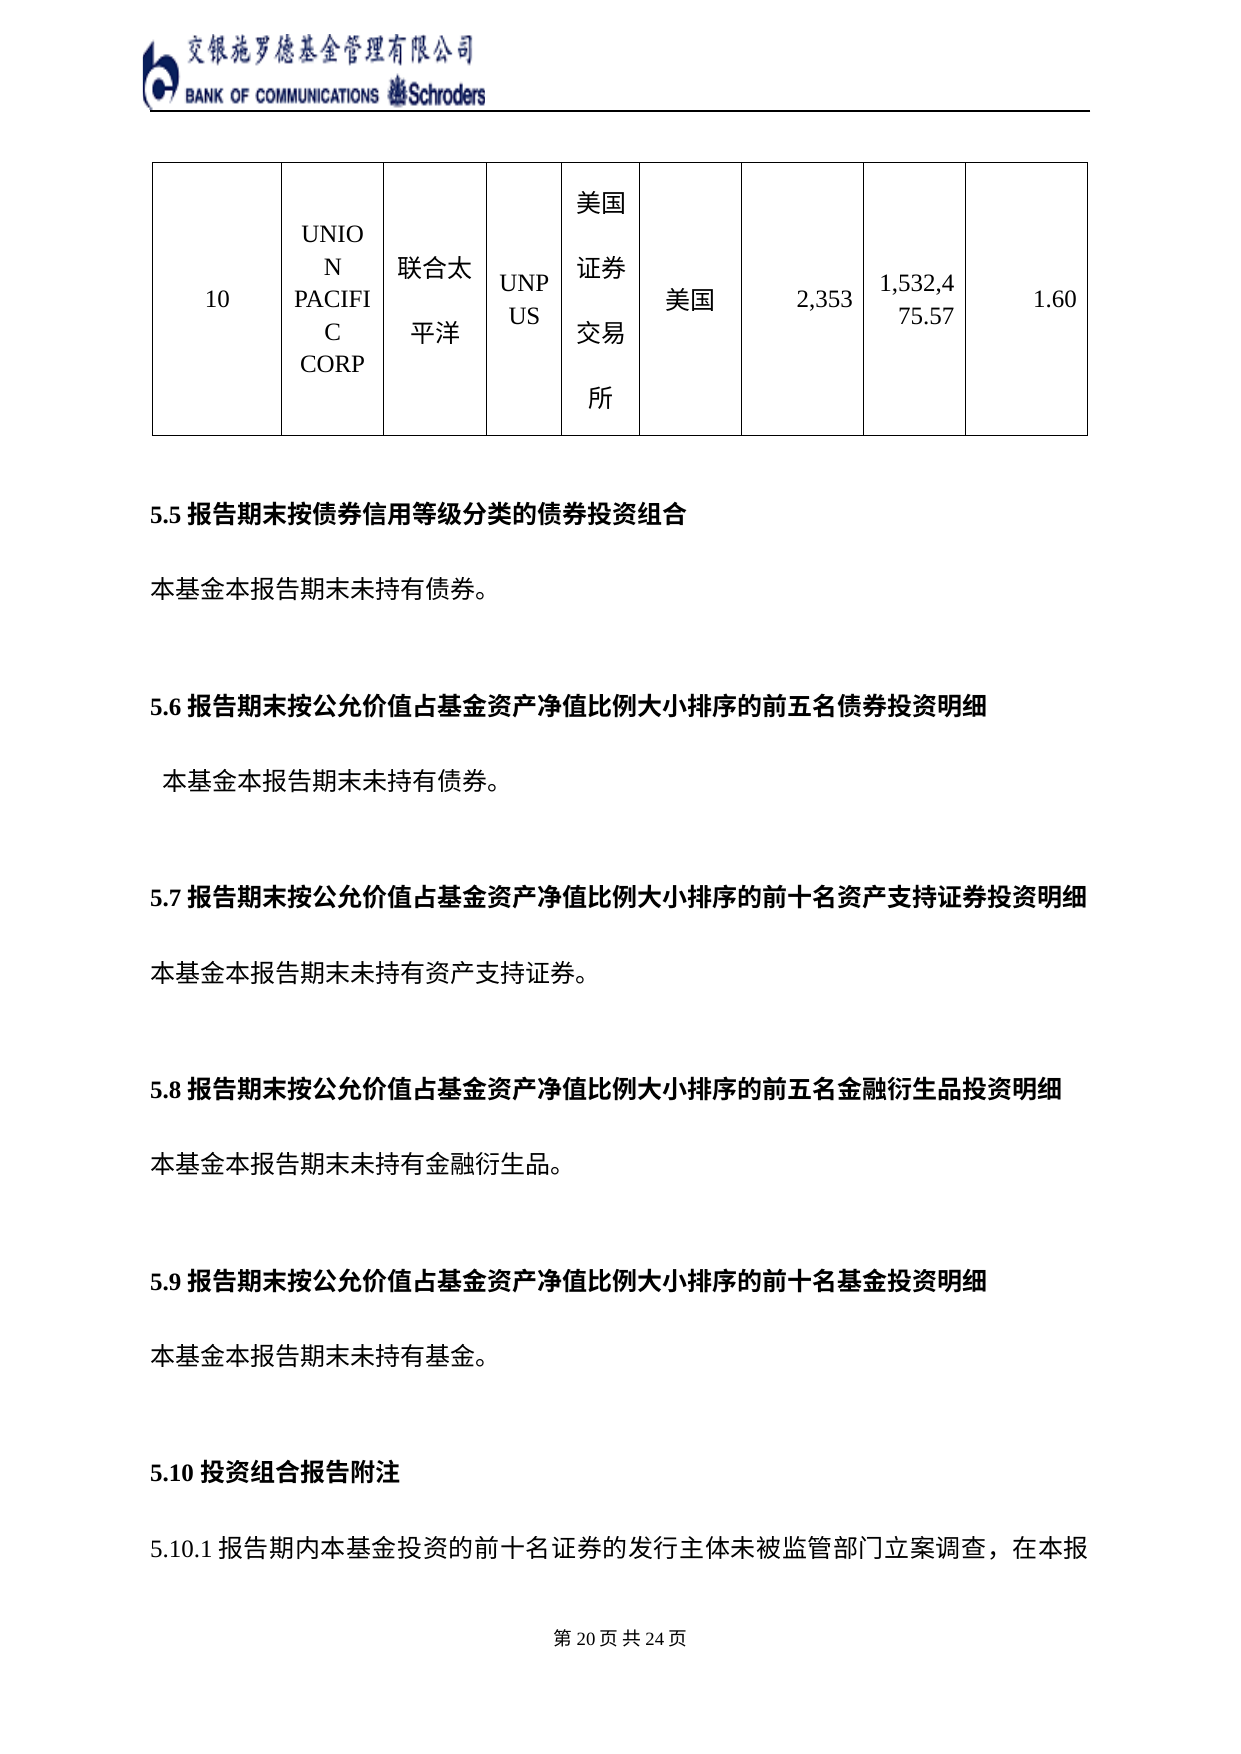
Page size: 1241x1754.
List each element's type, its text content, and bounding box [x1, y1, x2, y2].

table_cell 1,532,475.57 [864, 163, 965, 435]
text 5.10 投资组合报告附注 [150, 1438, 1090, 1503]
table_cell 联合太平洋 [384, 163, 486, 435]
text 本基金本报告期末未持有基金。 [150, 1322, 1090, 1387]
text 本基金本报告期末未持有金融衍生品。 [150, 1130, 1090, 1195]
table_cell 美国证券交易所 [562, 163, 639, 435]
text 5.7 报告期末按公允价值占基金资产净值比例大小排序的前十名资产支持证券投资明细 [150, 863, 1090, 928]
table_cell UNION PACIFIC CORP [282, 163, 383, 435]
table_cell 美国 [640, 163, 741, 435]
text 5.8 报告期末按公允价值占基金资产净值比例大小排序的前五名金融衍生品投资明细 [150, 1055, 1090, 1120]
text 本基金本报告期末未持有资产支持证券。 [150, 939, 1090, 1004]
table_cell 10 [153, 163, 281, 435]
table_cell 1.60 [966, 163, 1087, 435]
text 5.9 报告期末按公允价值占基金资产净值比例大小排序的前十名基金投资明细 [150, 1247, 1090, 1312]
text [150, 1514, 1090, 1579]
table_cell 2,353 [742, 163, 863, 435]
table_cell UNP US [487, 163, 561, 435]
text 本基金本报告期末未持有债券。 [150, 747, 1090, 812]
text 5.5 报告期末按债券信用等级分类的债券投资组合 [150, 480, 1090, 545]
picture [142, 34, 485, 110]
text 5.6 报告期末按公允价值占基金资产净值比例大小排序的前五名债券投资明细 [150, 672, 1090, 737]
text 本基金本报告期末未持有债券。 [150, 555, 1090, 620]
